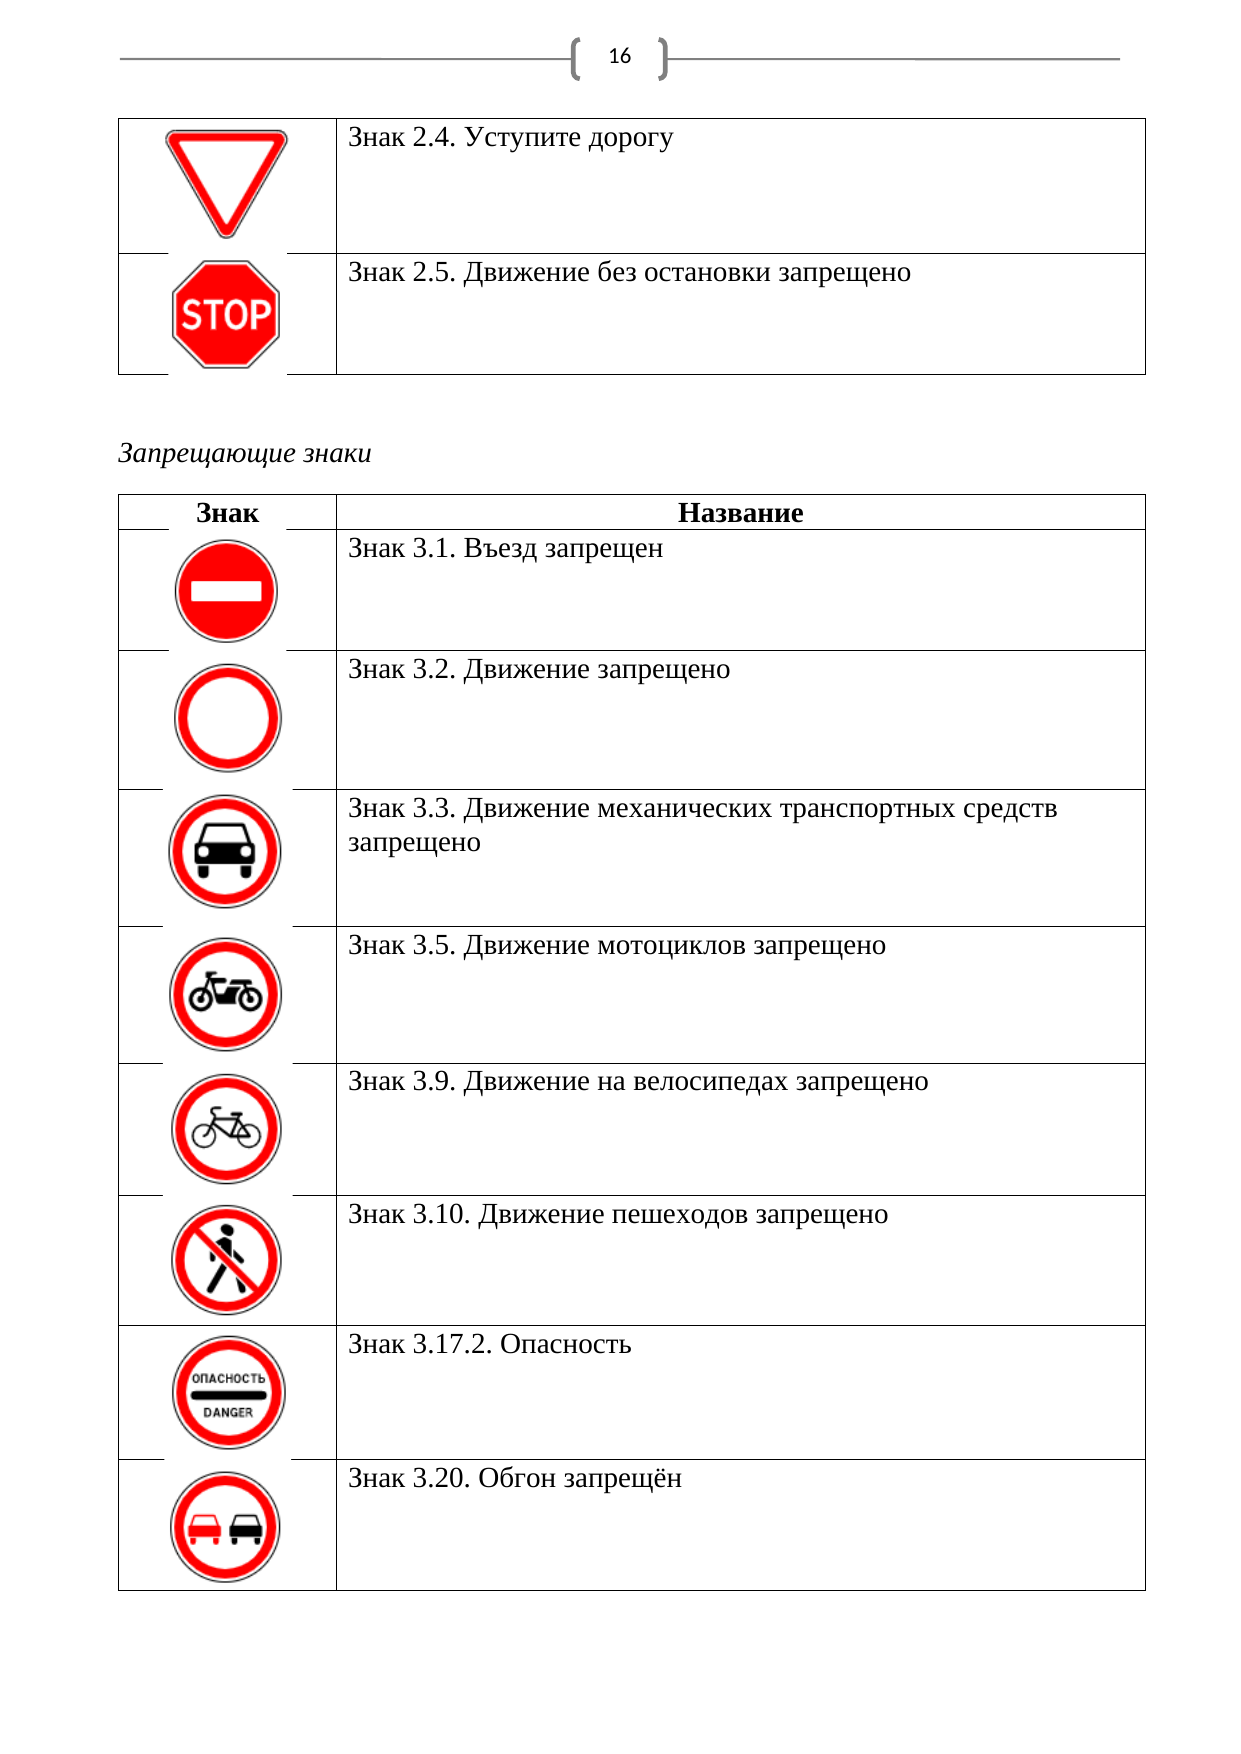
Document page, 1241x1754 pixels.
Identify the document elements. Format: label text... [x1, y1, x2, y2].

table_cell [119, 119, 159, 253]
table_cell [292, 1460, 336, 1589]
table_cell [119, 651, 162, 789]
text Запрещающие знаки [118, 435, 1122, 468]
table_cell [119, 254, 168, 374]
table_header Название [337, 495, 1145, 529]
table_cell [119, 927, 162, 1062]
table_cell Знак 3.20. Обгон запрещён [337, 1460, 1145, 1589]
table_cell Знак 3.17.2. Опасность [337, 1326, 1145, 1459]
table_header Знак [119, 495, 336, 529]
table_cell [119, 790, 162, 926]
table_cell Знак 3.2. Движение запрещено [337, 651, 1145, 789]
table_cell [119, 1326, 159, 1459]
table_cell Знак 2.4. Уступите дорогу [337, 119, 1145, 253]
table_cell [287, 254, 336, 374]
picture [162, 529, 293, 1325]
table_cell Знак 3.3. Движение механических транспортных средств запрещено [337, 790, 1145, 926]
table_cell Знак 3.10. Движение пешеходов запрещено [337, 1196, 1145, 1325]
table_cell [293, 927, 336, 1062]
table_cell Знак 3.1. Въезд запрещен [337, 530, 1145, 650]
table_cell [293, 1196, 336, 1325]
table_cell [296, 119, 336, 253]
table_cell [119, 1196, 162, 1325]
table_cell [293, 651, 336, 789]
table_cell [119, 1460, 164, 1589]
table_cell [287, 530, 336, 650]
table_cell [296, 1326, 336, 1459]
table_cell [119, 1064, 162, 1195]
picture [159, 1326, 296, 1590]
table_cell Знак 3.9. Движение на велосипедах запрещено [337, 1064, 1145, 1195]
table_cell Знак 2.5. Движение без остановки запрещено [337, 254, 1145, 374]
table_cell Знак 3.5. Движение мотоциклов запрещено [337, 927, 1145, 1062]
table_cell [293, 790, 336, 926]
table_cell [293, 1064, 336, 1195]
picture [159, 119, 296, 375]
table_cell [119, 530, 168, 650]
